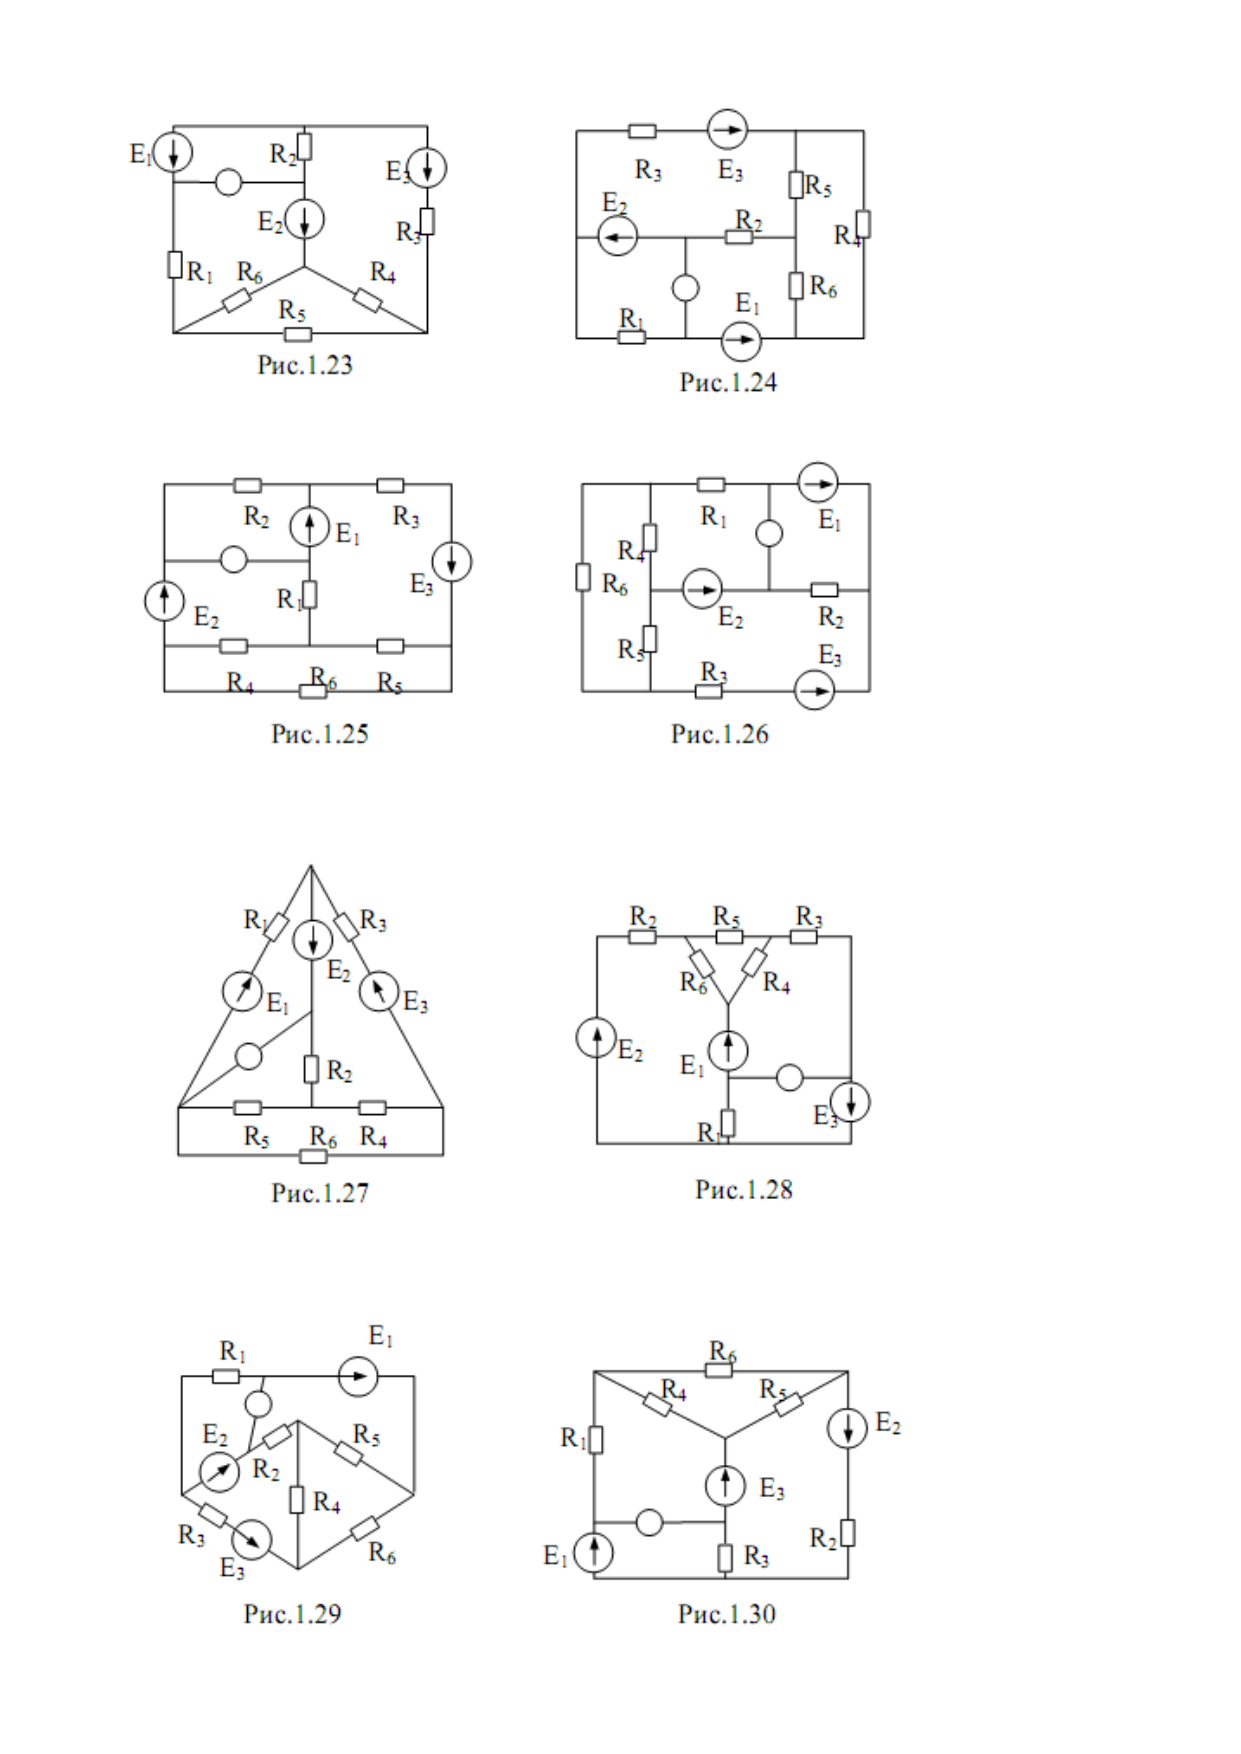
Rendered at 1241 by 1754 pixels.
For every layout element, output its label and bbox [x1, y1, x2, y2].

picture [75, 75, 997, 1679]
